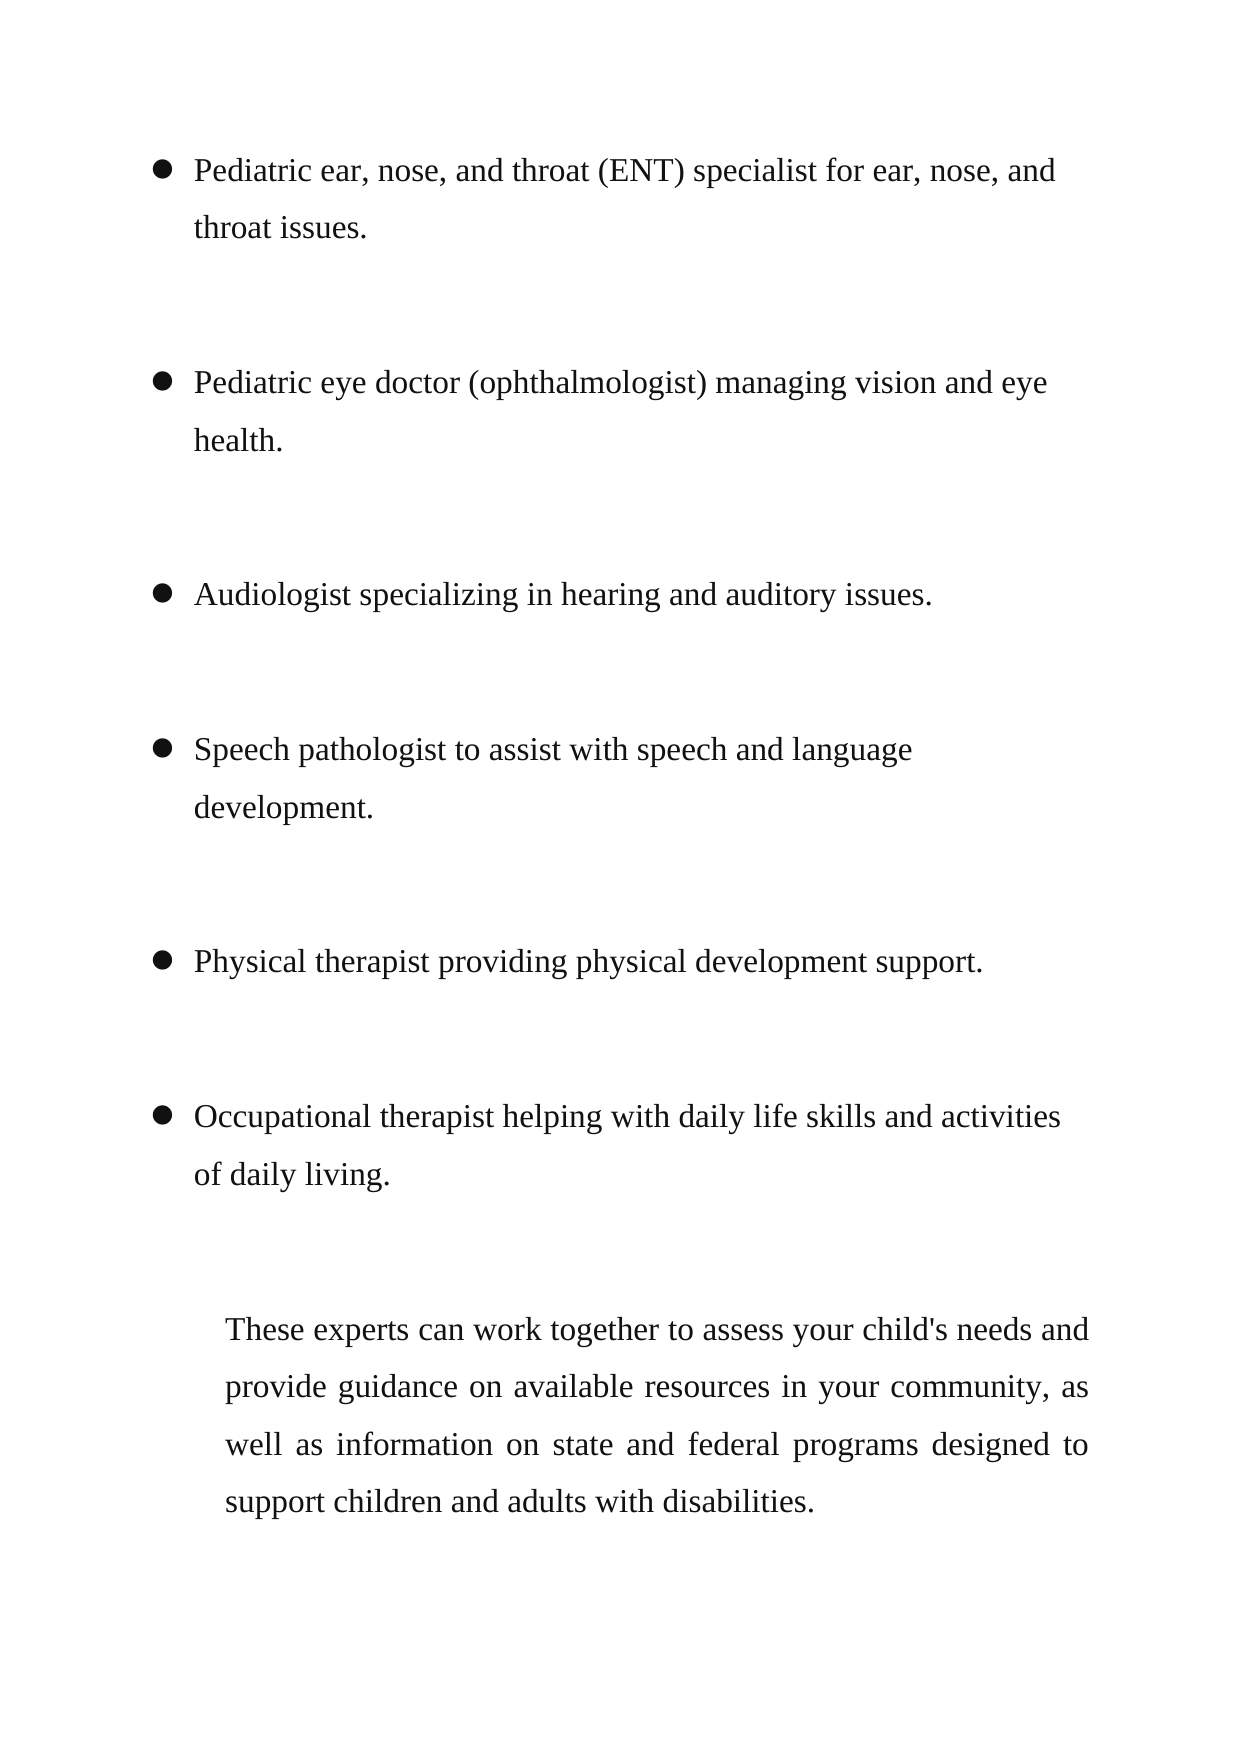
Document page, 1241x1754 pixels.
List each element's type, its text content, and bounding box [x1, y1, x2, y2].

list Pediatric eye doctor (ophthalmologist) managing vision and eye health. [150, 362, 1090, 458]
list Speech pathologist to assist with speech and language development. [150, 729, 1090, 825]
list Pediatric ear, nose, and throat (ENT) specialist for ear, nose, and throat issues. [150, 150, 1090, 246]
text These experts can work together to assess your child's needs and provide guidance on available resources in your community, as well as information on state and federal programs designed to support children and adults with disabilities. [225, 1309, 1090, 1519]
list Physical therapist providing physical development support. [150, 942, 1090, 980]
list Occupational therapist helping with daily life skills and activities of daily living. [150, 1096, 1090, 1192]
list Audiologist specializing in hearing and auditory issues. [150, 574, 1090, 613]
